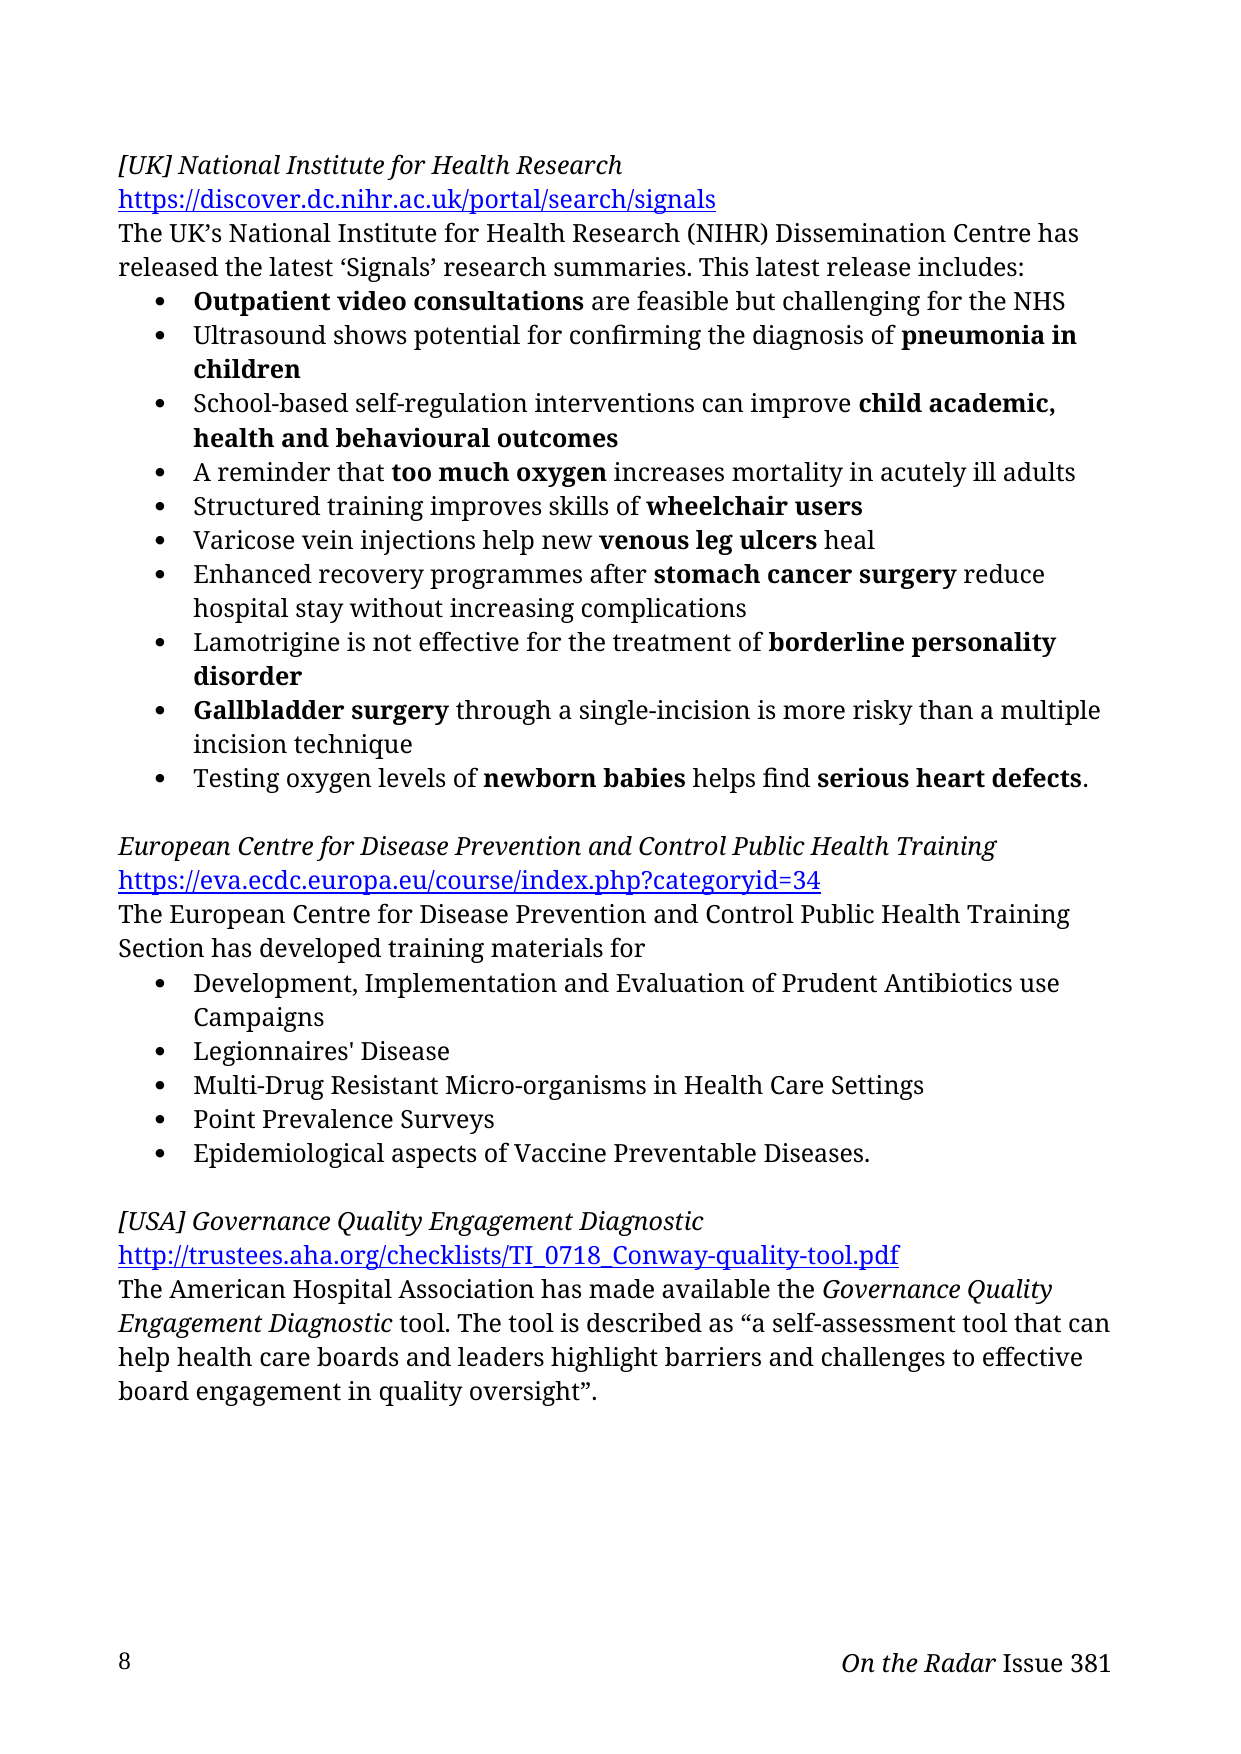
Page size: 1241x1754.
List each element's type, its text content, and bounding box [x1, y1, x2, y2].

list Lamotrigine is not effective for the treatment of borderline personality disorder [156, 624, 1122, 693]
list Multi-Drug Resistant Micro-organisms in Health Care Settings [156, 1067, 1122, 1101]
text [USA] Governance Quality Engagement Diagnostic [118, 1204, 1122, 1238]
list Enhanced recovery programmes after stomach cancer surgery reduce hospital stay without increasing complications [156, 556, 1122, 624]
list Epidemiological aspects of Vaccine Preventable Diseases. [156, 1136, 1122, 1169]
text European Centre for Disease Prevention and Control Public Health Training [118, 829, 1122, 863]
list Outpatient video consultations are feasible but challenging for the NHS [156, 284, 1122, 318]
text https://eva.ecdc.europa.eu/course/index.php?categoryid=34 [118, 863, 1122, 897]
list Gallbladder surgery through a single-incision is more risky than a multiple incision technique [156, 693, 1122, 761]
list Ultrasound shows potential for confirming the diagnosis of pneumonia in children [156, 318, 1122, 386]
text http://trustees.aha.org/checklists/TI_0718_Conway-quality-tool.pdf [118, 1238, 1122, 1272]
text The UK’s National Institute for Health Research (NIHR) Dissemination Centre has released the latest ‘Signals’ research summaries. This latest release includes: [118, 216, 1122, 284]
list Point Prevalence Surveys [156, 1101, 1122, 1136]
list Structured training improves skills of wheelchair users [156, 488, 1122, 522]
list Development, Implementation and Evaluation of Prudent Antibiotics use Campaigns [156, 965, 1122, 1033]
list School-based self-regulation interventions can improve child academic, health and behavioural outcomes [156, 386, 1122, 454]
text The European Centre for Disease Prevention and Control Public Health Training Section has developed training materials for [118, 897, 1122, 965]
list Varicose vein injections help new venous leg ulcers heal [156, 522, 1122, 556]
list Legionnaires' Disease [156, 1033, 1122, 1067]
text The American Hospital Association has made available the Governance Quality Engagement Diagnostic tool. The tool is described as “a self-assessment tool that can help health care boards and leaders highlight barriers and challenges to effective board engagement in quality oversight”. [118, 1272, 1122, 1408]
text https://discover.dc.nihr.ac.uk/portal/search/signals [118, 182, 1122, 216]
list A reminder that too much oxygen increases mortality in acutely ill adults [156, 454, 1122, 488]
text [UK] National Institute for Health Research [118, 148, 1122, 182]
list Testing oxygen levels of newborn babies helps find serious heart defects. [156, 761, 1122, 795]
